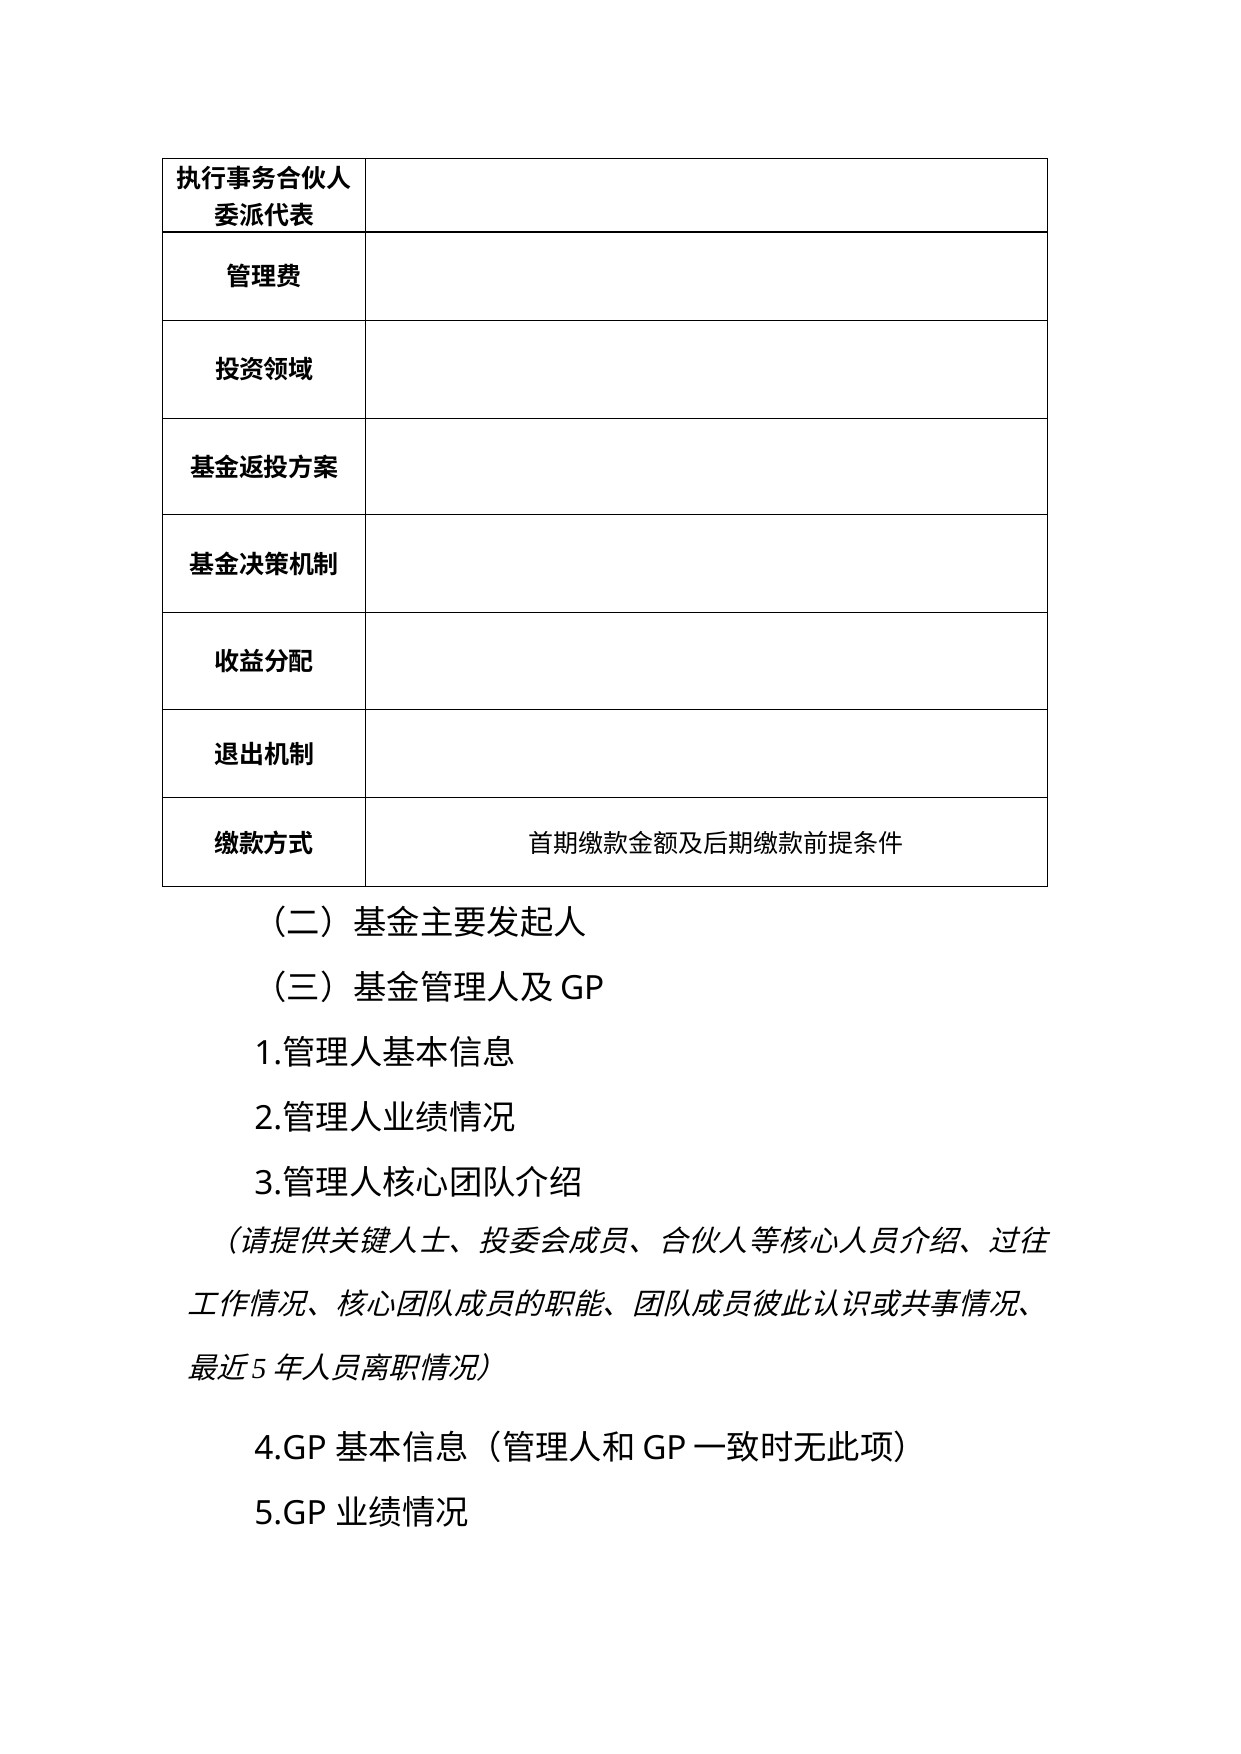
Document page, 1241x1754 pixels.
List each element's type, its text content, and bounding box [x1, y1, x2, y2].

table_cell [366, 515, 1047, 612]
table_cell 基金返投方案 [163, 419, 365, 514]
table_header [366, 159, 1047, 231]
table_cell [366, 613, 1047, 709]
table_cell [366, 710, 1047, 797]
table_cell 缴款方式 [163, 798, 365, 886]
text 2.管理人业绩情况 [187, 1082, 1053, 1147]
table_cell 投资领域 [163, 321, 365, 417]
table_cell 退出机制 [163, 710, 365, 797]
list （二）基金主要发起人 [186, 887, 1053, 952]
table_cell 基金决策机制 [163, 515, 365, 612]
text （请提供关键人士、投委会成员、合伙人等核心人员介绍、过往工作情况、核心团队成员的职能、团队成员彼此认识或共事情况、最近5年人员离职情况） [187, 1217, 1053, 1387]
table_cell 管理费 [163, 233, 365, 320]
table_cell [366, 321, 1047, 417]
text 4.GP 基本信息（管理人和GP一致时无此项） [187, 1413, 1053, 1478]
table_cell [366, 233, 1047, 320]
text 3.管理人核心团队介绍 [187, 1147, 1053, 1212]
list （三）基金管理人及GP [186, 952, 1053, 1017]
table_cell 收益分配 [163, 613, 365, 709]
text 5.GP 业绩情况 [187, 1478, 1053, 1543]
table_cell [366, 419, 1047, 514]
table_cell 首期缴款金额及后期缴款前提条件 [366, 798, 1047, 886]
text 1.管理人基本信息 [187, 1017, 1053, 1082]
table_header 执行事务合伙人 委派代表 [163, 159, 365, 231]
